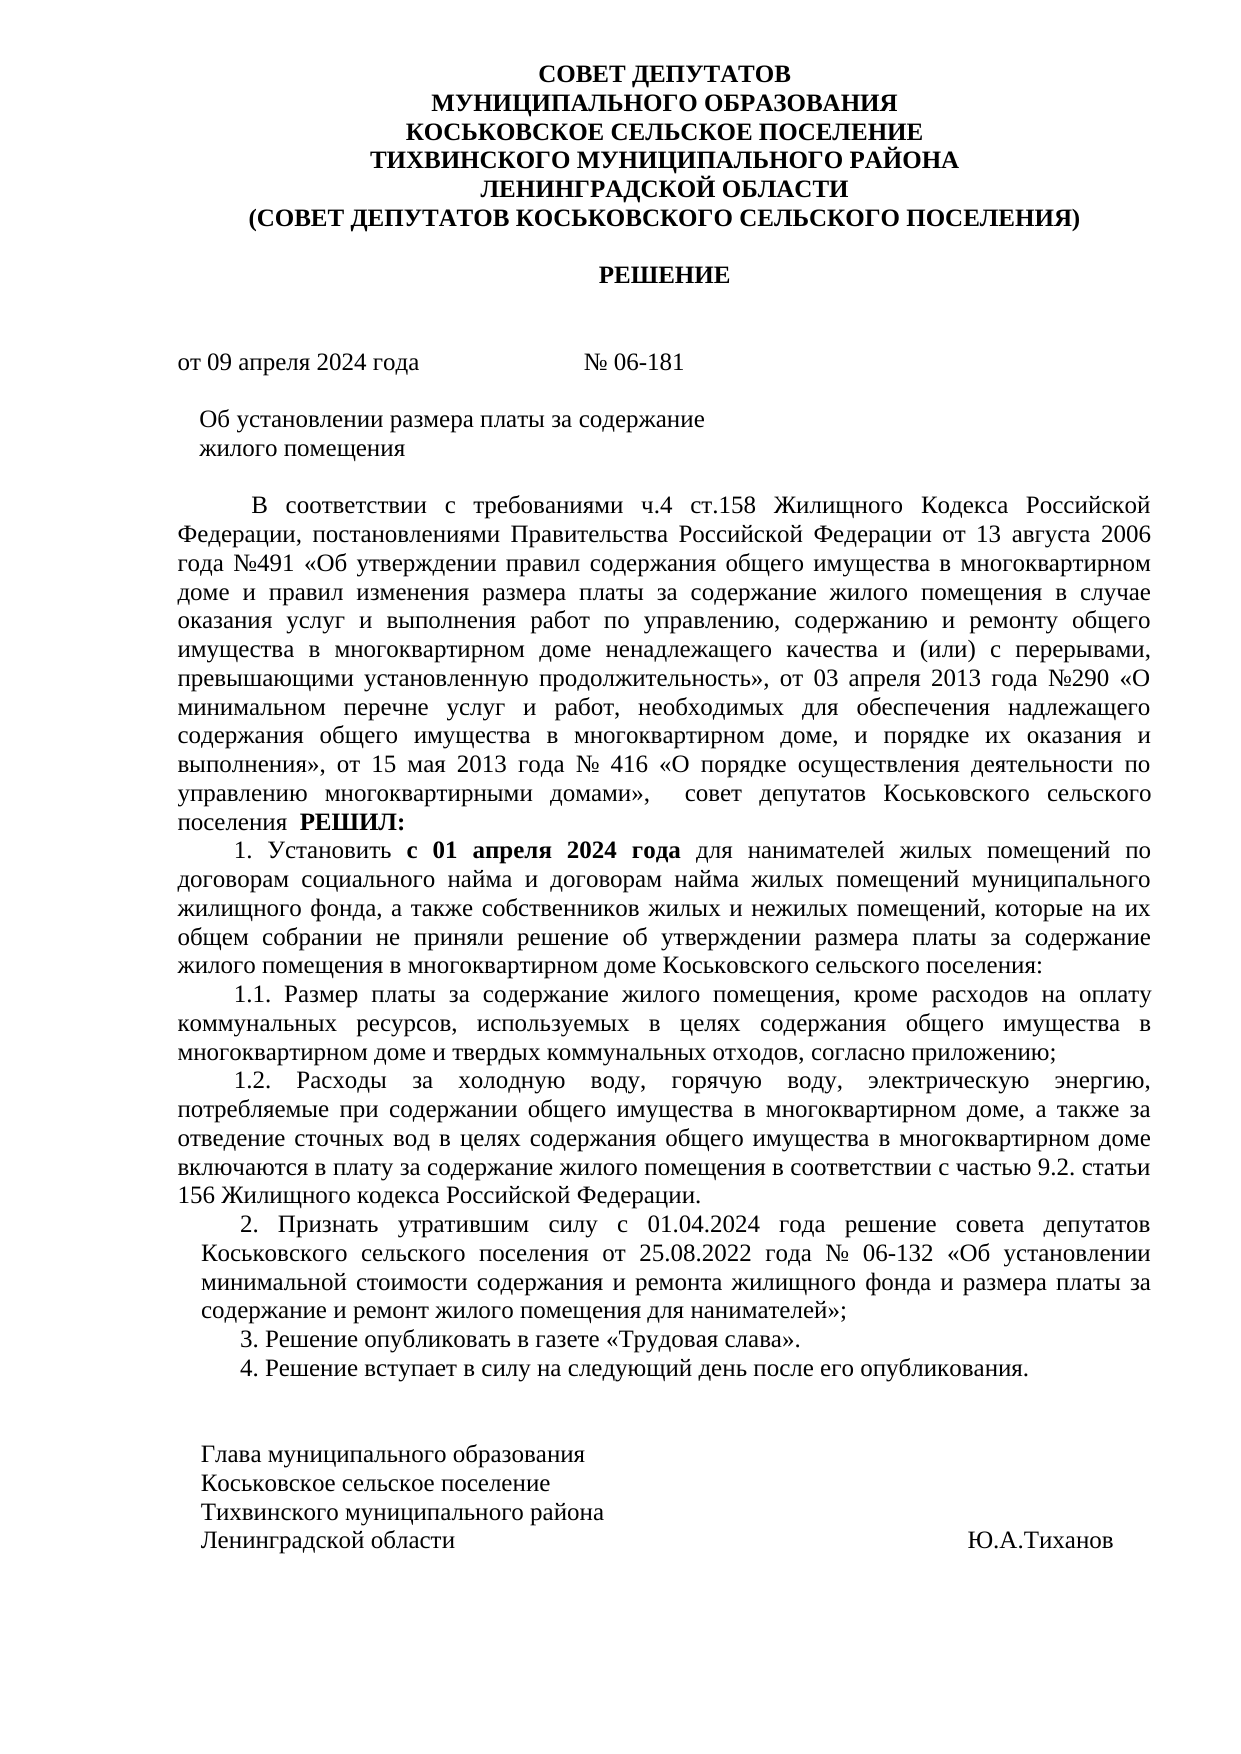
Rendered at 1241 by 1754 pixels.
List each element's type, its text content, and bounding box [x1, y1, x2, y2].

text от 09 апреля 2024 года № 06-181 [177, 347, 1152, 375]
text 2. Признать утратившим силу с 01.04.2024 года решение совета депутатов Коськовского сельского поселения от 25.08.2022 года № 06-132 «Об установлении минимальной стоимости содержания и ремонта жилищного фонда и размера платы за содержание и ремонт жилого помещения для нанимателей»; [201, 1209, 1152, 1324]
text Коськовское сельское поселение [177, 1468, 1152, 1497]
text Глава муниципального образования [177, 1439, 1152, 1468]
text 1. Установить с 01 апреля 2024 года для нанимателей жилых помещений по договорам социального найма и договорам найма жилых помещений муниципального жилищного фонда, а также собственников жилых и нежилых помещений, которые на их общем собрании не приняли решение об утверждении размера платы за содержание жилого помещения в многоквартирном доме Коськовского сельского поселения: [177, 835, 1152, 979]
text 1.1. Размер платы за содержание жилого помещения, кроме расходов на оплату коммунальных ресурсов, используемых в целях содержания общего имущества в многоквартирном доме и твердых коммунальных отходов, согласно приложению; [177, 979, 1152, 1065]
text Тихвинского муниципального района [177, 1497, 1152, 1525]
text Ленинградской области Ю.А.Тиханов [177, 1525, 1152, 1554]
text 1.2. Расходы за холодную воду, горячую воду, электрическую энергию, потребляемые при содержании общего имущества в многоквартирном доме, а также за отведение сточных вод в целях содержания общего имущества в многоквартирном доме включаются в плату за содержание жилого помещения в соответствии с частью 9.2. статьи 156 Жилищного кодекса Российской Федерации. [177, 1065, 1152, 1209]
text В соответствии с требованиями ч.4 ст.158 Жилищного Кодекса Российской Федерации, постановлениями Правительства Российской Федерации от 13 августа 2006 года №491 «Об утверждении правил содержания общего имущества в многоквартирном доме и правил изменения размера платы за содержание жилого помещения в случае оказания услуг и выполнения работ по управлению, содержанию и ремонту общего имущества в многоквартирном доме ненадлежащего качества и (или) с перерывами, превышающими установленную продолжительность», от 03 апреля 2013 года №290 «О минимальном перечне услуг и работ, необходимых для обеспечения надлежащего содержания общего имущества в многоквартирном доме, и порядке их оказания и выполнения», от 15 мая 2013 года № 416 «О порядке осуществления деятельности по управлению многоквартирными домами», совет депутатов Коськовского сельского поселения РЕШИЛ: [177, 490, 1152, 835]
text 3. Решение опубликовать в газете «Трудовая слава». [201, 1324, 1152, 1353]
table_header Об установлении размера платы за содержание жилого помещения [188, 404, 716, 462]
text 4. Решение вступает в силу на следующий день после его опубликования. [201, 1353, 1152, 1382]
text РЕШЕНИЕ [177, 260, 1152, 289]
text СОВЕТ ДЕПУТАТОВ МУНИЦИПАЛЬНОГО ОБРАЗОВАНИЯ КОСЬКОВСКОЕ СЕЛЬСКОЕ ПОСЕЛЕНИЕ ТИХВИНСКОГО МУНИЦИПАЛЬНОГО РАЙОНА ЛЕНИНГРАДСКОЙ ОБЛАСТИ (СОВЕТ ДЕПУТАТОВ КОСЬКОВСКОГО СЕЛЬСКОГО ПОСЕЛЕНИЯ) [177, 59, 1152, 260]
